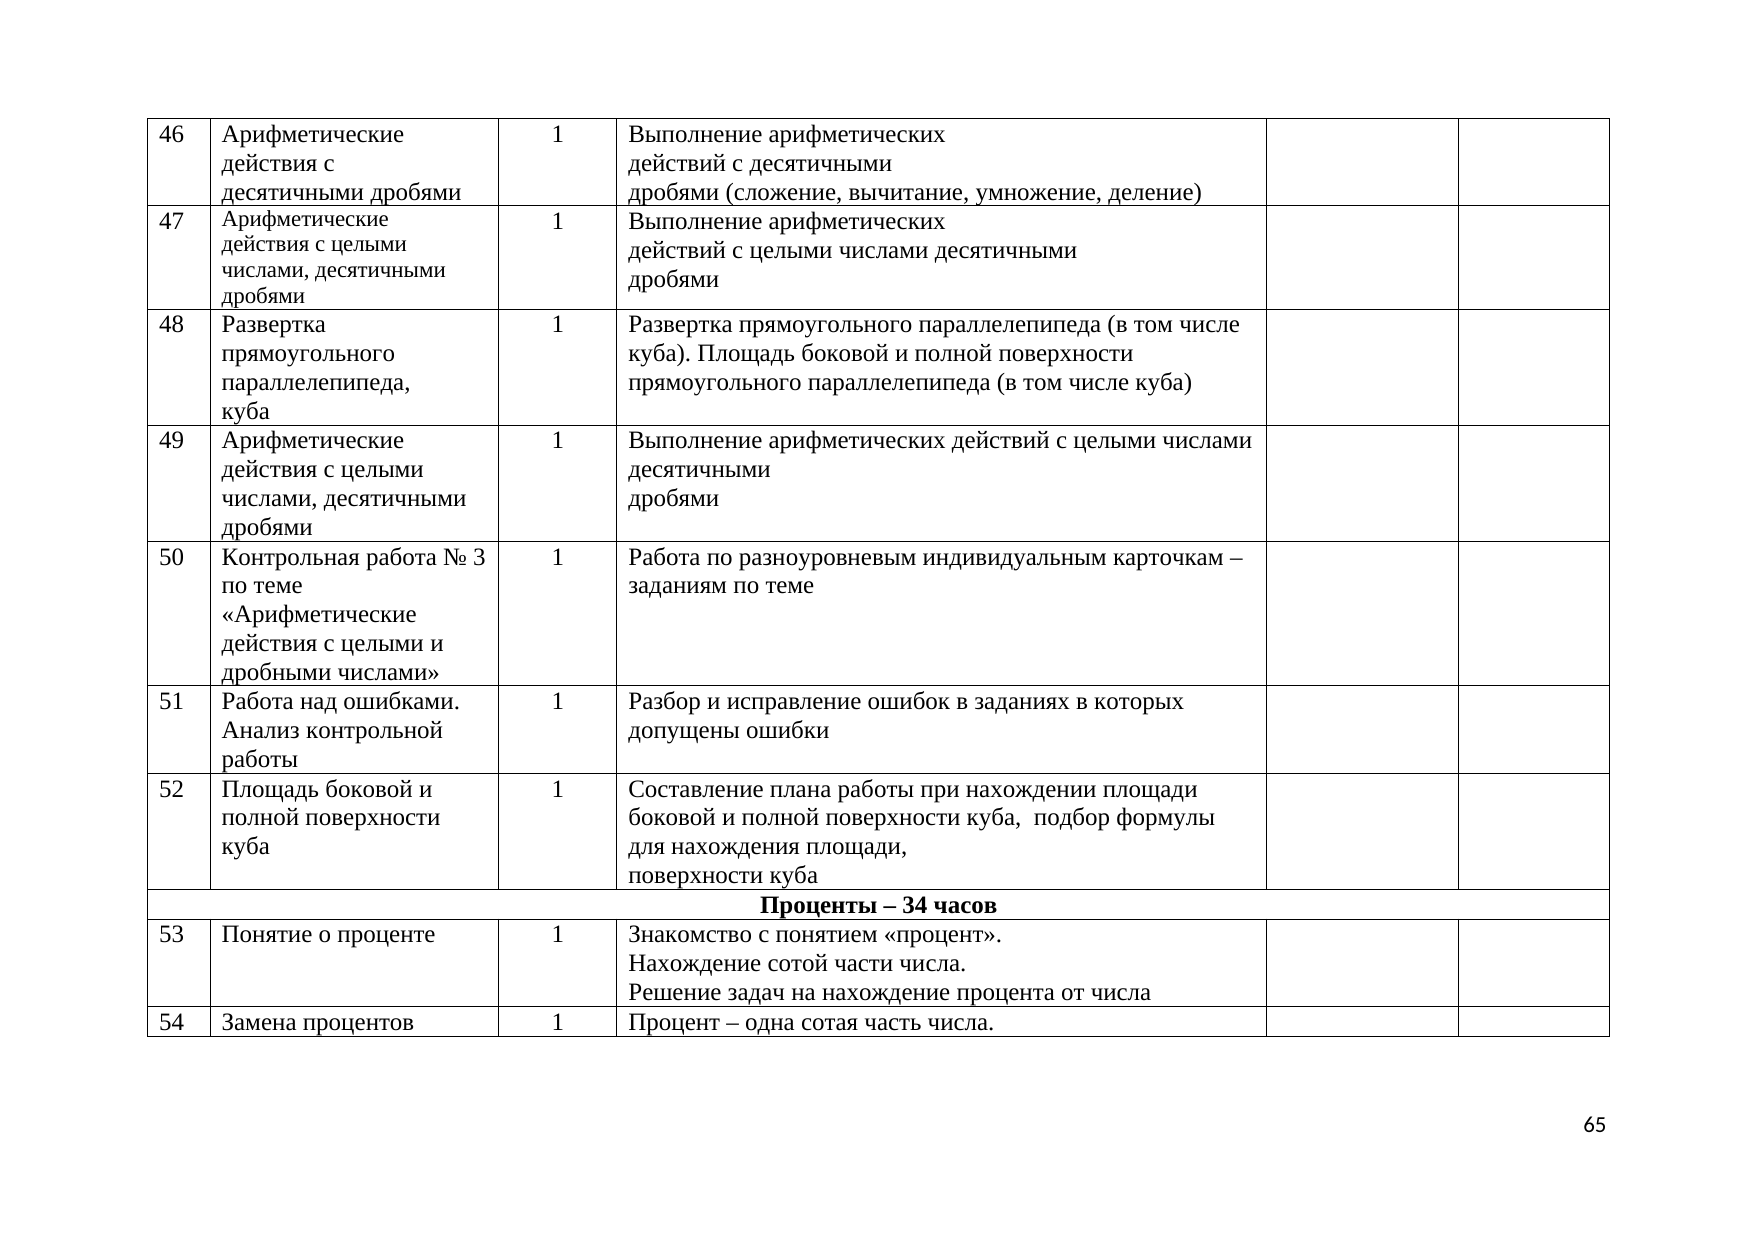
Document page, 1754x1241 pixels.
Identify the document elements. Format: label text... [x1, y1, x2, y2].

table_cell [1267, 686, 1458, 773]
table_cell [1267, 206, 1458, 308]
table_cell Понятие о проценте [211, 920, 498, 1006]
table_cell 1 [499, 426, 616, 541]
table_cell [1267, 119, 1458, 205]
table_cell 48 [148, 310, 210, 424]
table_cell 1 [499, 119, 616, 205]
table_cell Выполнение арифметических действий с целыми числами десятичными дробями [617, 206, 1266, 308]
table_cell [211, 1007, 498, 1036]
table_cell Площадь боковой и полной поверхности куба [211, 774, 498, 889]
table_cell 1 [499, 920, 616, 1006]
table_cell [1267, 310, 1458, 424]
table_cell [1459, 426, 1609, 541]
table_cell [1267, 1007, 1458, 1036]
table_cell 54 [148, 1007, 210, 1036]
table_cell Составление плана работы при нахождении площади боковой и полной поверхности куба, подбор формулы для нахождения площади, поверхности куба [617, 774, 1266, 889]
table_cell [1459, 206, 1609, 308]
table_cell Работа по разноуровневым индивидуальным карточкам – заданиям по теме [617, 542, 1266, 685]
table_cell Знакомство с понятием «процент». Нахождение сотой части числа. Решение задач на нахождение процента от числа [617, 920, 1266, 1006]
table_cell 1 [499, 310, 616, 424]
table_cell [1459, 920, 1609, 1006]
table_cell Арифметические действия с десятичными дробями [211, 119, 498, 205]
table_cell Развертка прямоугольного параллелепипеда (в том числе куба). Площадь боковой и полной поверхности прямоугольного параллелепипеда (в том числе куба) [617, 310, 1266, 424]
table_cell 1 [499, 774, 616, 889]
table_cell 1 [499, 1007, 616, 1036]
table_cell [1267, 774, 1458, 889]
table_cell 49 [148, 426, 210, 541]
table_cell [1459, 686, 1609, 773]
table_cell Проценты – 34 часов [148, 890, 1609, 918]
table_cell 1 [499, 542, 616, 685]
table_cell Работа над ошибками. Анализ контрольной работы [211, 686, 498, 773]
table_cell Выполнение арифметических действий с целыми числами десятичными дробями [617, 426, 1266, 541]
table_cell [617, 1007, 1266, 1036]
table_cell 52 [148, 774, 210, 889]
table_cell [1267, 426, 1458, 541]
table_cell 46 [148, 119, 210, 205]
table_cell Развертка прямоугольного параллелепипеда, куба [211, 310, 498, 424]
table_cell 1 [499, 206, 616, 308]
table_cell [1459, 542, 1609, 685]
table_cell Разбор и исправление ошибок в заданиях в которых допущены ошибки [617, 686, 1266, 773]
table_cell Арифметические действия с целыми числами, десятичными дробями [211, 426, 498, 541]
table_cell [1459, 1007, 1609, 1036]
table_cell Контрольная работа № 3 по теме «Арифметические действия с целыми и дробными числами» [211, 542, 498, 685]
table_cell [1459, 119, 1609, 205]
table_cell Арифметические действия с целыми числами, десятичными дробями [211, 206, 498, 308]
table_cell [1459, 310, 1609, 424]
table_cell [1267, 920, 1458, 1006]
table_cell 47 [148, 206, 210, 308]
table_cell 50 [148, 542, 210, 685]
table_cell 53 [148, 920, 210, 1006]
table_cell [1267, 542, 1458, 685]
table_cell 51 [148, 686, 210, 773]
table_cell 1 [499, 686, 616, 773]
table_cell [1459, 774, 1609, 889]
table_cell Выполнение арифметических действий с десятичными дробями (сложение, вычитание, умножение, деление) [617, 119, 1266, 205]
